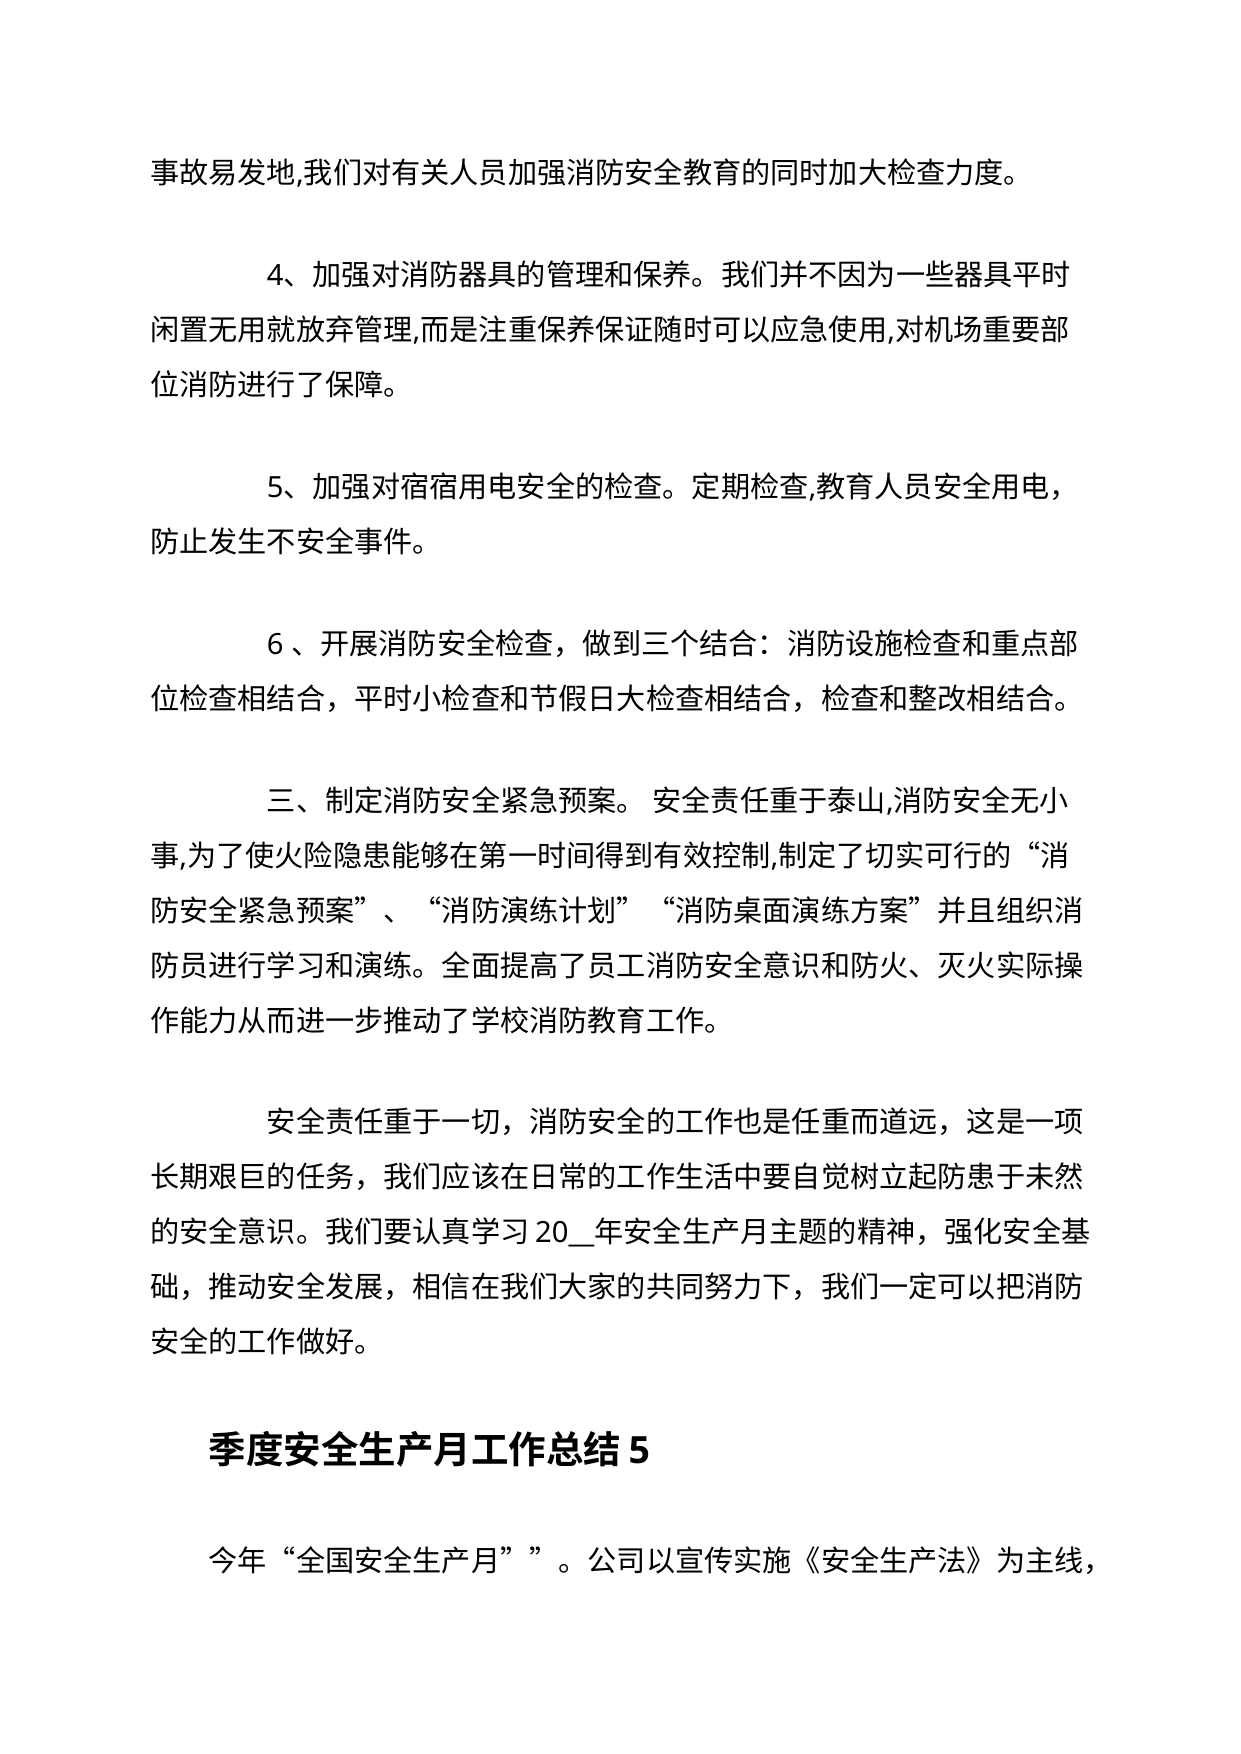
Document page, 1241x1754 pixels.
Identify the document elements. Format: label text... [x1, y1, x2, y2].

text 6 、开展消防安全检查，做到三个结合：消防设施检查和重点部位检查相结合，平时小检查和节假日大检查相结合，检查和整改相结合。 [150, 621, 1090, 718]
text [150, 150, 1090, 192]
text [150, 1538, 1090, 1580]
text 5、加强对宿宿用电安全的检查。定期检查,教育人员安全用电，防止发生不安全事件。 [150, 464, 1090, 561]
text 三、制定消防安全紧急预案。 安全责任重于泰山,消防安全无小事,为了使火险隐患能够在第一时间得到有效控制,制定了切实可行的“消防安全紧急预案”、“消防演练计划”“消防桌面演练方案”并且组织消防员进行学习和演练。全面提高了员工消防安全意识和防火、灭火实际操作能力从而进一步推动了学校消防教育工作。 [150, 777, 1090, 1039]
text 季度安全生产月工作总结5 [150, 1420, 1090, 1475]
text 安全责任重于一切，消防安全的工作也是任重而道远，这是一项长期艰巨的任务，我们应该在日常的工作生活中要自觉树立起防患于未然的安全意识。我们要认真学习20__年安全生产月主题的精神，强化安全基础，推动安全发展，相信在我们大家的共同努力下，我们一定可以把消防安全的工作做好。 [150, 1099, 1090, 1361]
text 4、加强对消防器具的管理和保养。我们并不因为一些器具平时闲置无用就放弃管理,而是注重保养保证随时可以应急使用,对机场重要部位消防进行了保障。 [150, 252, 1090, 404]
